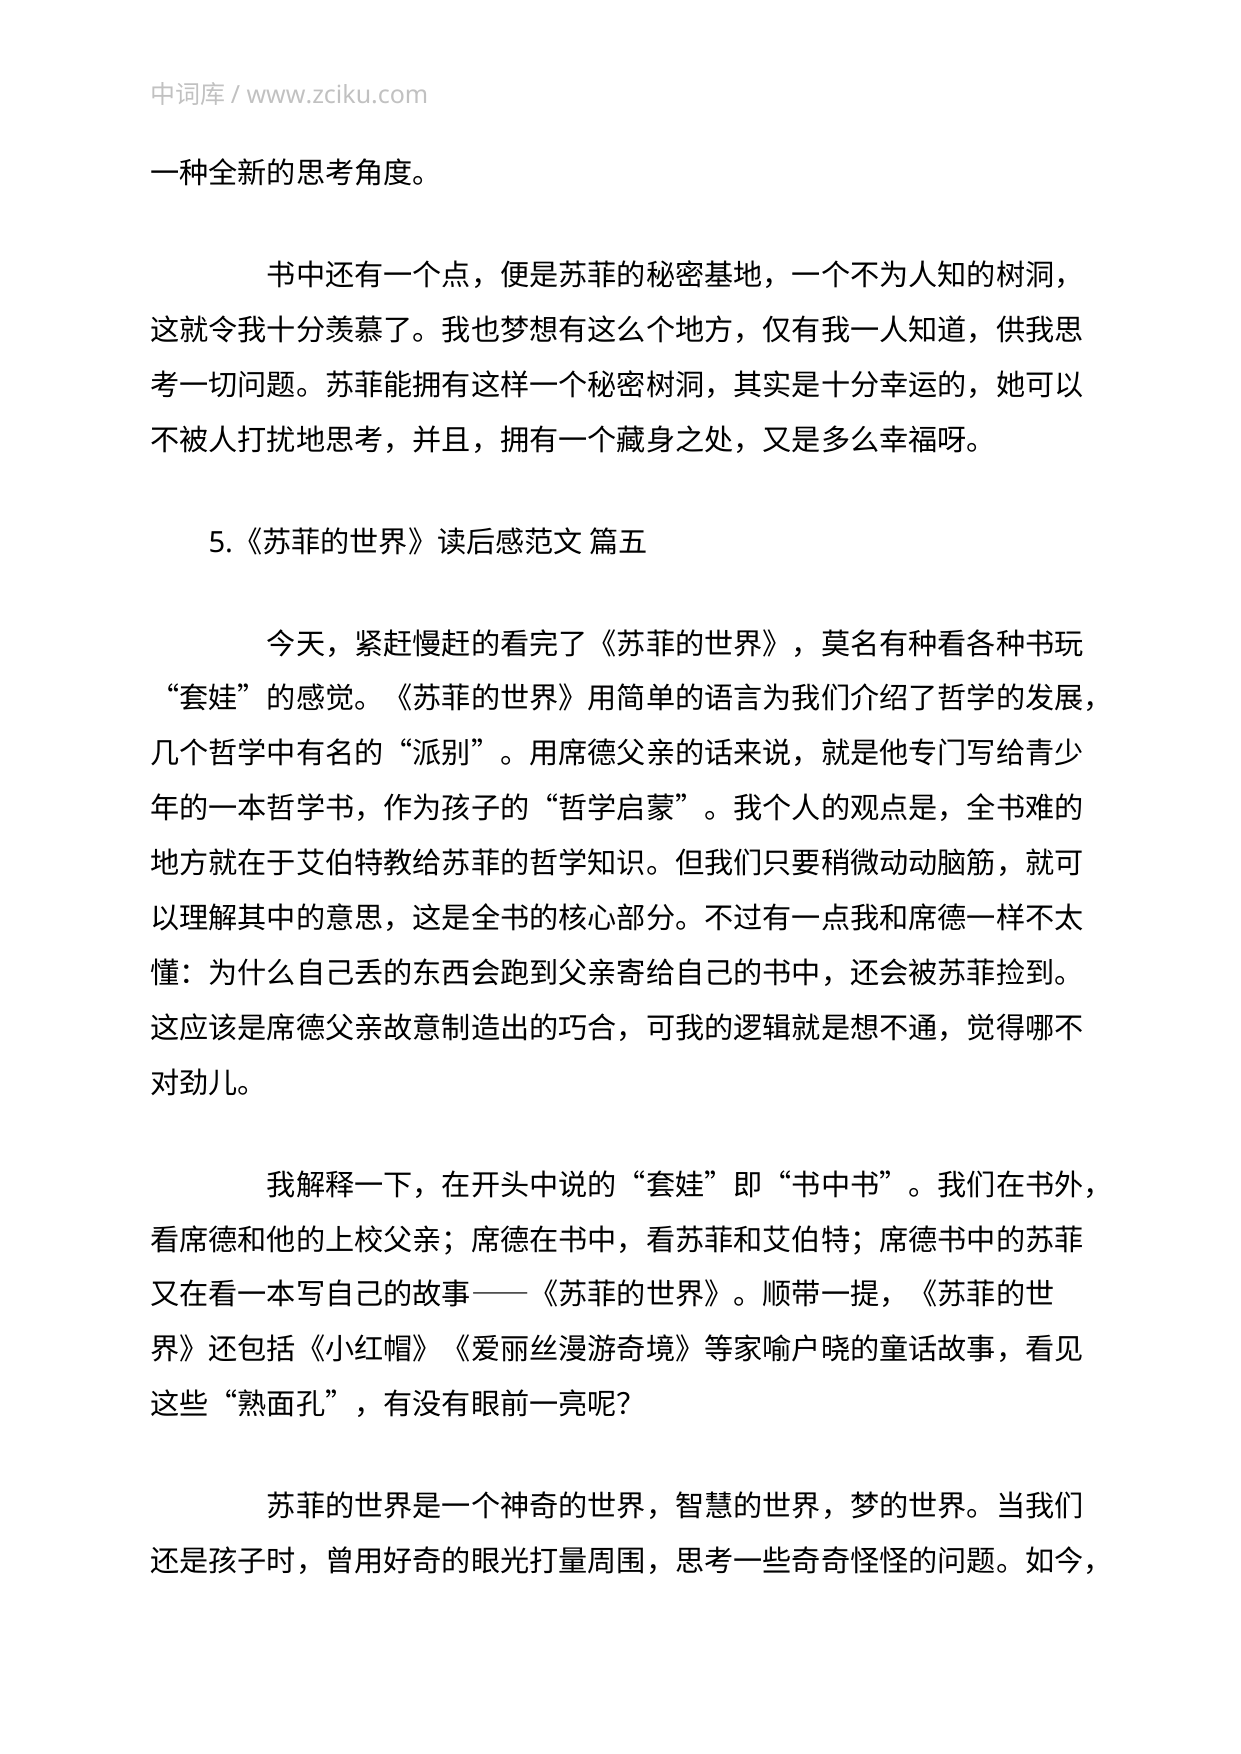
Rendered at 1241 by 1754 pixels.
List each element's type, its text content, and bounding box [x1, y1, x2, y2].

text 书中还有一个点，便是苏菲的秘密基地，一个不为人知的树洞，这就令我十分羡慕了。我也梦想有这么个地方，仅有我一人知道，供我思考一切问题。苏菲能拥有这样一个秘密树洞，其实是十分幸运的，她可以不被人打扰地思考，并且，拥有一个藏身之处，又是多么幸福呀。 [150, 252, 1090, 459]
text 5.《苏菲的世界》读后感范文 篇五 [150, 518, 1090, 561]
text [150, 150, 1090, 192]
text 今天，紧赶慢赶的看完了《苏菲的世界》，莫名有种看各种书玩“套娃”的感觉。《苏菲的世界》用简单的语言为我们介绍了哲学的发展，几个哲学中有名的“派别”。用席德父亲的话来说，就是他专门写给青少年的一本哲学书，作为孩子的“哲学启蒙”。我个人的观点是，全书难的地方就在于艾伯特教给苏菲的哲学知识。但我们只要稍微动动脑筋，就可以理解其中的意思，这是全书的核心部分。不过有一点我和席德一样不太懂：为什么自己丢的东西会跑到父亲寄给自己的书中，还会被苏菲捡到。这应该是席德父亲故意制造出的巧合，可我的逻辑就是想不通，觉得哪不对劲儿。 [150, 620, 1090, 1102]
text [150, 1482, 1090, 1580]
text 我解释一下，在开头中说的“套娃”即“书中书”。我们在书外，看席德和他的上校父亲；席德在书中，看苏菲和艾伯特；席德书中的苏菲又在看一本写自己的故事——《苏菲的世界》。顺带一提，《苏菲的世界》还包括《小红帽》《爱丽丝漫游奇境》等家喻户晓的童话故事，看见这些“熟面孔”，有没有眼前一亮呢？ [150, 1161, 1090, 1423]
